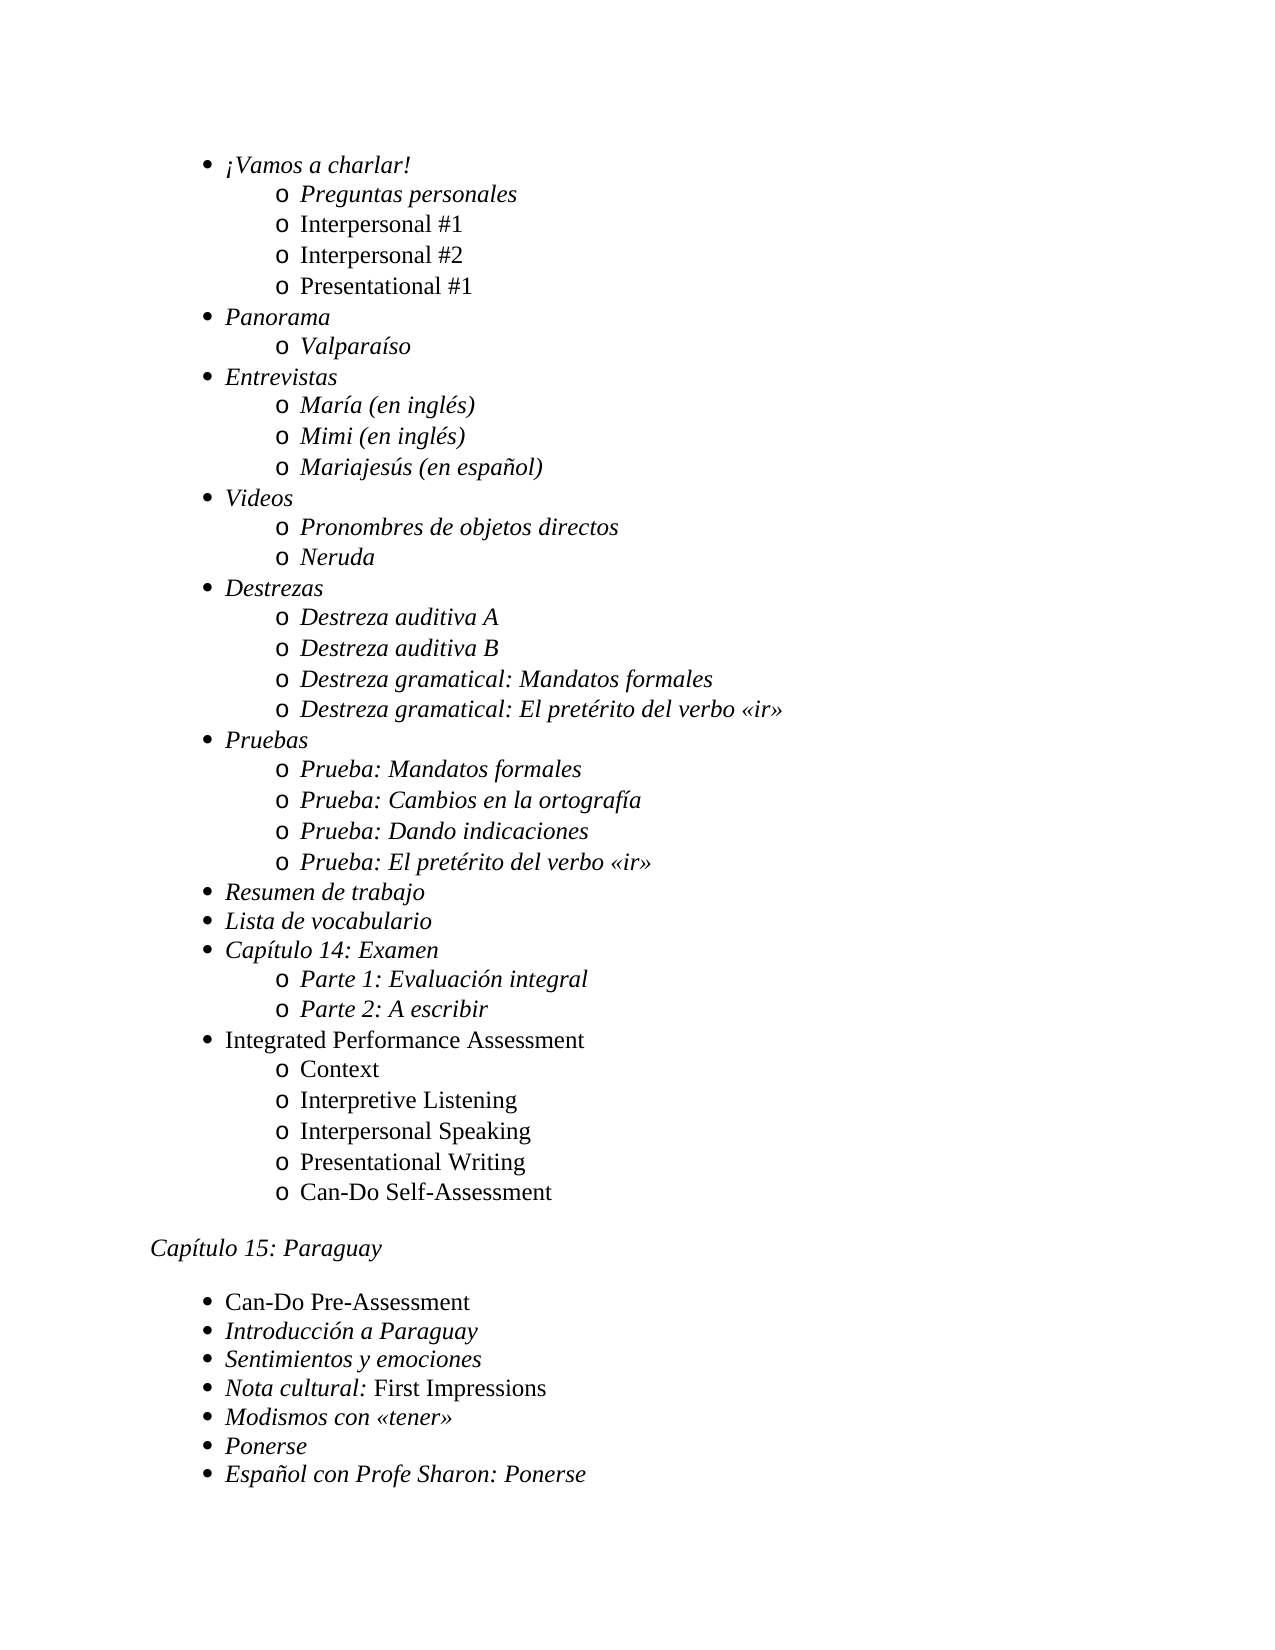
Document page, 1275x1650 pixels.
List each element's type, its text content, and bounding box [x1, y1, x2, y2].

list Presentational #1 [274, 271, 1125, 302]
list Nota cultural: First Impressions [203, 1373, 1125, 1402]
list María (en inglés) [274, 390, 1125, 421]
list Capítulo 14: Examen [203, 935, 1125, 964]
list Interpretive Listening [274, 1085, 1125, 1116]
list Can-Do Pre-Assessment [203, 1287, 1125, 1316]
list Parte 2: A escribir [274, 994, 1125, 1025]
list Prueba: Dando indicaciones [274, 816, 1125, 847]
list Neruda [274, 542, 1125, 573]
list Valparaíso [274, 331, 1125, 362]
list Prueba: Cambios en la ortografía [274, 785, 1125, 816]
list Destreza auditiva A [274, 602, 1125, 633]
list Prueba: El pretérito del verbo «ir» [274, 847, 1125, 877]
list Español con Profe Sharon: Ponerse [203, 1459, 1125, 1488]
list Modismos con «tener» [203, 1402, 1125, 1431]
text Capítulo 15: Paraguay [150, 1233, 1125, 1262]
list Parte 1: Evaluación integral [274, 964, 1125, 994]
list Presentational Writing [274, 1147, 1125, 1177]
list Mimi (en inglés) [274, 421, 1125, 452]
list Lista de vocabulario [203, 906, 1125, 935]
list Pronombres de objetos directos [274, 512, 1125, 542]
list Destreza auditiva B [274, 633, 1125, 664]
list Preguntas personales [274, 179, 1125, 209]
list Interpersonal #2 [274, 240, 1125, 271]
list Resumen de trabajo [203, 877, 1125, 906]
list Sentimientos y emociones [203, 1344, 1125, 1373]
list Destreza gramatical: Mandatos formales [274, 664, 1125, 694]
list Mariajesús (en español) [274, 452, 1125, 483]
list Destreza gramatical: El pretérito del verbo «ir» [274, 694, 1125, 725]
list Can-Do Self-Assessment [274, 1177, 1125, 1208]
list Introducción a Paraguay [203, 1316, 1125, 1344]
list Panorama [203, 302, 1125, 331]
list Destrezas [203, 573, 1125, 602]
list Integrated Performance Assessment [203, 1025, 1125, 1054]
list Pruebas [203, 725, 1125, 754]
list ¡Vamos a charlar! [203, 150, 1125, 179]
list Interpersonal #1 [274, 209, 1125, 240]
list Context [274, 1054, 1125, 1085]
list Ponerse [203, 1431, 1125, 1459]
list Interpersonal Speaking [274, 1116, 1125, 1147]
list Videos [203, 483, 1125, 512]
list Prueba: Mandatos formales [274, 754, 1125, 785]
list Entrevistas [203, 362, 1125, 390]
